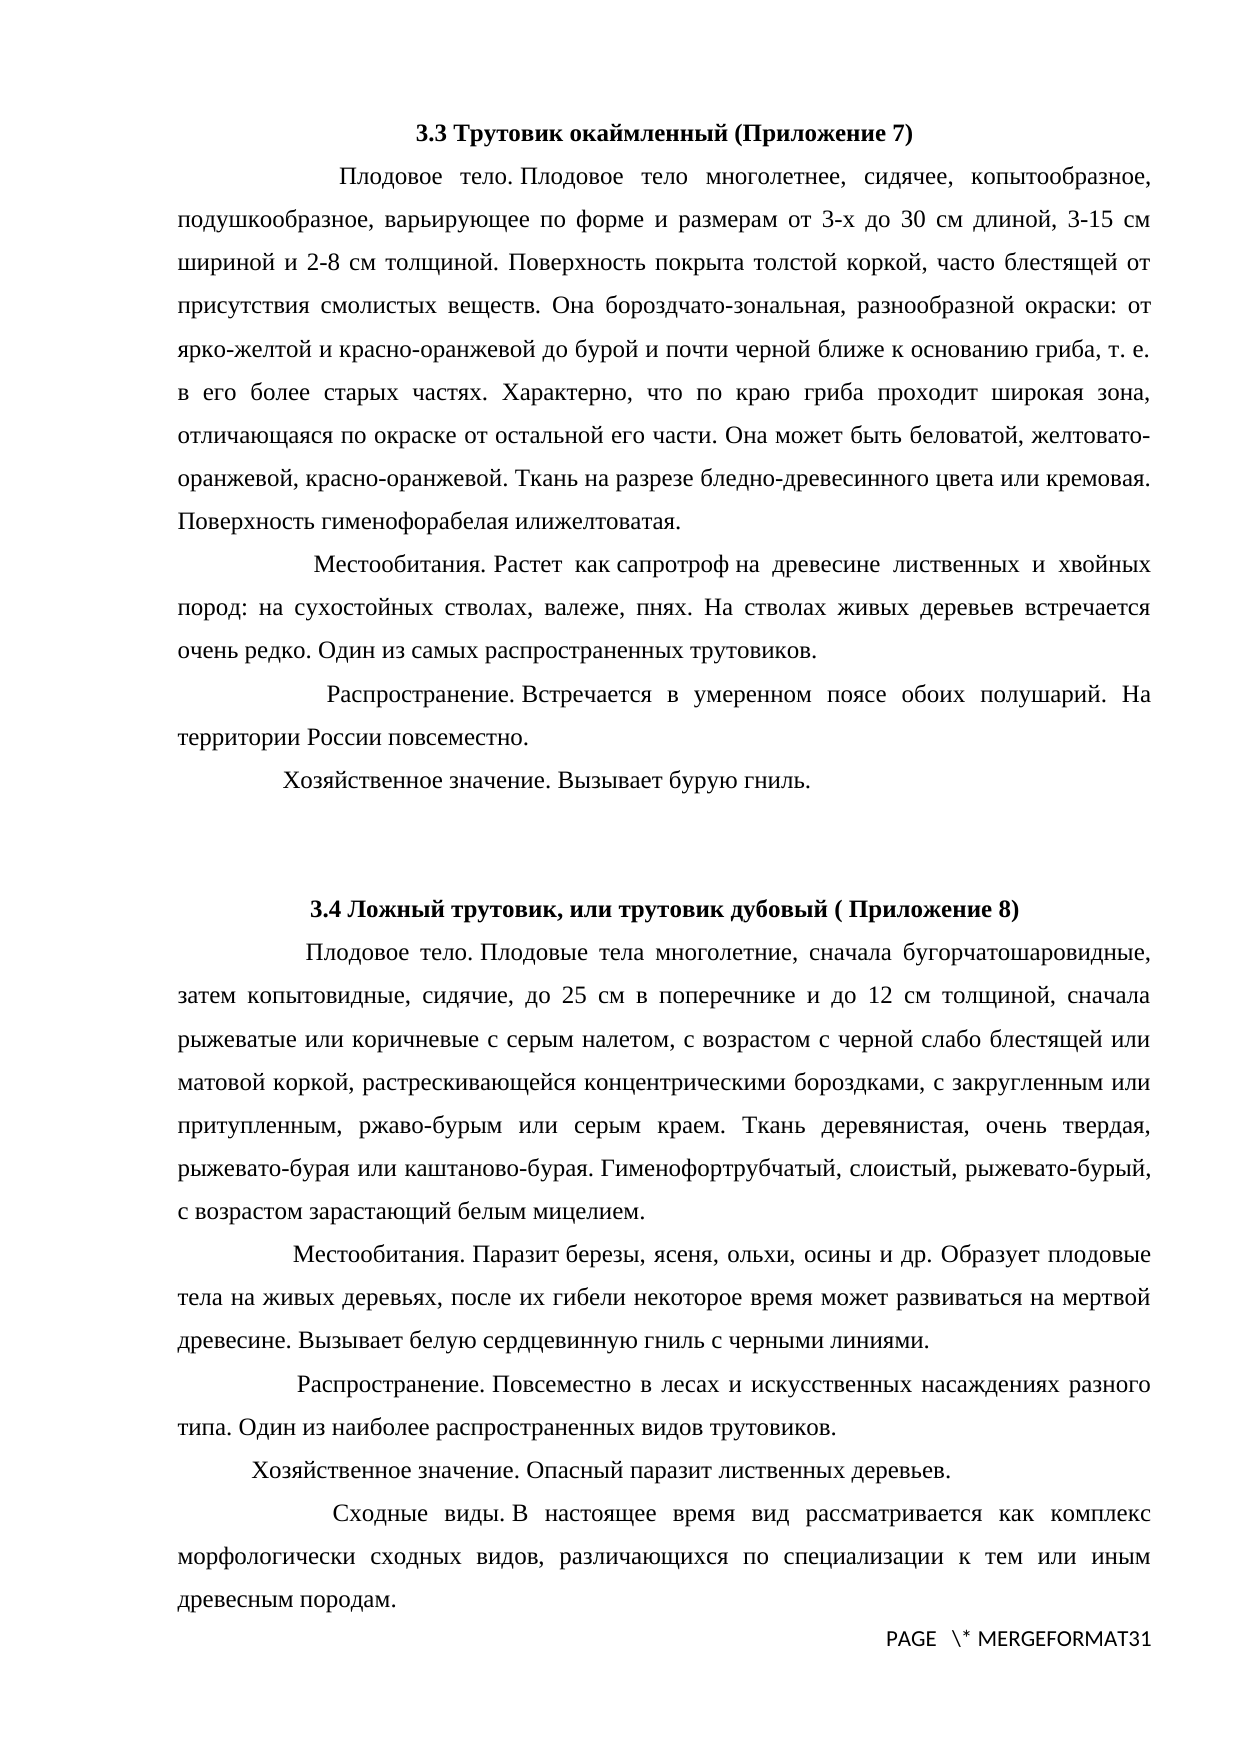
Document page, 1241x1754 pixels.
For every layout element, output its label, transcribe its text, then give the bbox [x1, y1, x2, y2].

text Местообитания. Растет как сапротроф на древесине лиственных и хвойных пород: на сухостойных стволах, валеже, пнях. На стволах живых деревьев встречается очень редко. Один из самых распространенных трутовиков. [177, 549, 1152, 664]
text Местообитания. Паразит березы, ясеня, ольхи, осины и др. Образует плодовые тела на живых деревьях, после их гибели некоторое время может развиваться на мертвой древесине. Вызывает белую сердцевинную гниль с черными линиями. [177, 1239, 1152, 1354]
text 3.3 Трутовик окаймленный (Приложение 7) [177, 118, 1152, 147]
text Плодовое тело. Плодовое тело многолетнее, сидячее, копытообразное, подушкообразное, варьирующее по форме и размерам от 3-х до 30 см длиной, 3-15 см шириной и 2-8 см толщиной. Поверхность покрыта толстой коркой, часто блестящей от присутствия смолистых веществ. Она бороздчато-зональная, разнообразной окраски: от ярко-желтой и красно-оранжевой до бурой и почти черной ближе к основанию гриба, т. е. в его более старых частях. Характерно, что по краю гриба проходит широкая зона, отличающаяся по окраске от остальной его части. Она может быть беловатой, желтовато-оранжевой, красно-оранжевой. Ткань на разрезе бледно-древесинного цвета или кремовая. Поверхность гименофорабелая илижелтоватая. [177, 161, 1152, 535]
text Распространение. Повсеместно в лесах и искусственных насаждениях разного типа. Один из наиболее распространенных видов трутовиков. [177, 1369, 1152, 1441]
text Плодовое тело. Плодовые тела многолетние, сначала бугорчатошаровидные, затем копытовидные, сидячие, до 25 см в поперечнике и до 12 см толщиной, сначала рыжеватые или коричневые с серым налетом, с возрастом с черной слабо блестящей или матовой коркой, растрескивающейся концентрическими бороздками, с закругленным или притупленным, ржаво-бурым или серым краем. Ткань деревянистая, очень твердая, рыжевато-бурая или каштаново-бурая. Гименофортрубчатый, слоистый, рыжевато-бурый, с возрастом зарастающий белым мицелием. [177, 937, 1152, 1225]
text 3.4 Ложный трутовик, или трутовик дубовый ( Приложение 8) [177, 894, 1152, 923]
text Хозяйственное значение. Вызывает бурую гниль. [177, 765, 1152, 794]
text Распространение. Встречается в умеренном поясе обоих полушарий. На территории России повсеместно. [177, 679, 1152, 751]
text Хозяйственное значение. Опасный паразит лиственных деревьев. [177, 1455, 1152, 1484]
text Сходные виды. В настоящее время вид рассматривается как комплекс морфологически сходных видов, различающихся по специализации к тем или иным древесным породам. [177, 1498, 1152, 1613]
